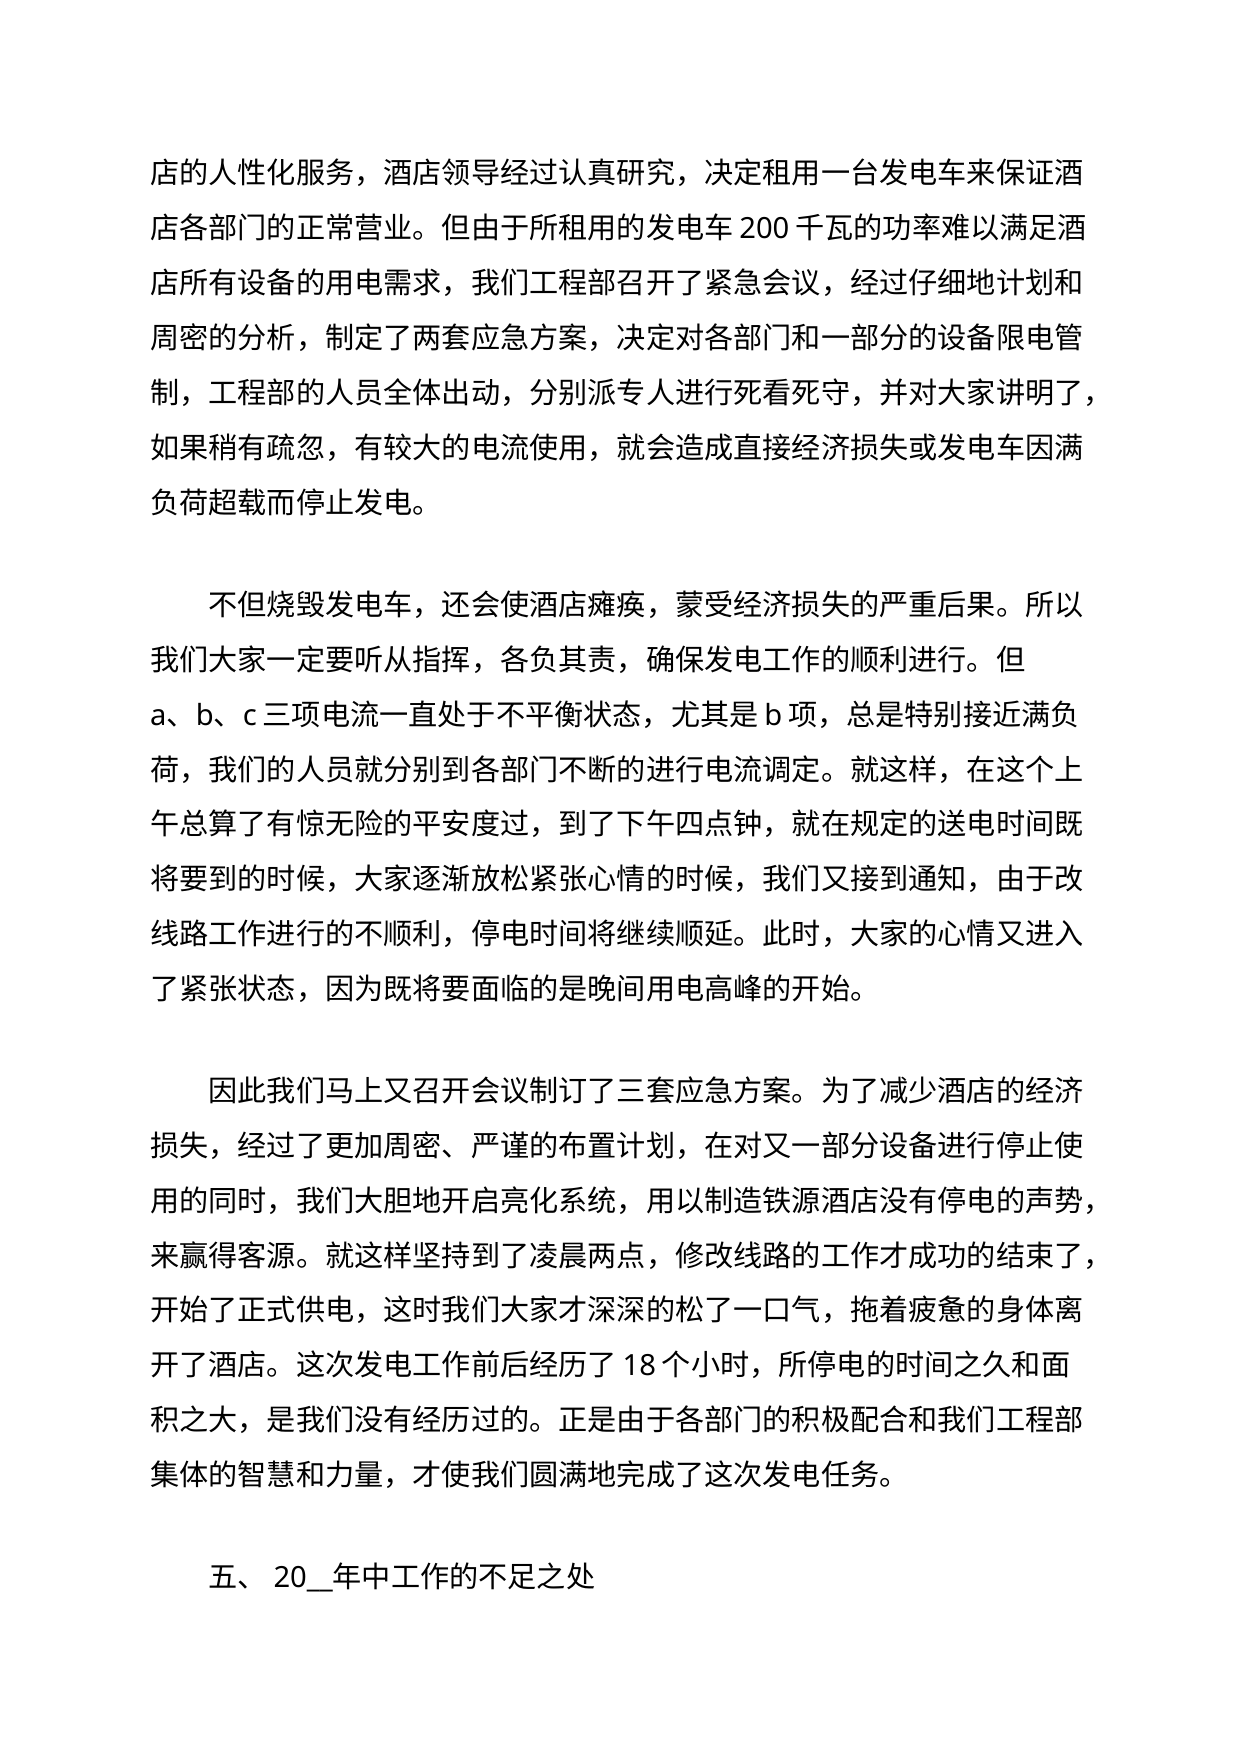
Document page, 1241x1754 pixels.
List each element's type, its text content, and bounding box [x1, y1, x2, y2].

text 五、 20__年中工作的不足之处 [150, 1553, 1090, 1596]
text 因此我们马上又召开会议制订了三套应急方案。为了减少酒店的经济损失，经过了更加周密、严谨的布置计划，在对又一部分设备进行停止使用的同时，我们大胆地开启亮化系统，用以制造铁源酒店没有停电的声势，来赢得客源。就这样坚持到了凌晨两点，修改线路的工作才成功的结束了，开始了正式供电，这时我们大家才深深的松了一口气，拖着疲惫的身体离开了酒店。这次发电工作前后经历了18个小时，所停电的时间之久和面积之大，是我们没有经历过的。正是由于各部门的积极配合和我们工程部集体的智慧和力量，才使我们圆满地完成了这次发电任务。 [150, 1067, 1090, 1494]
text 不但烧毁发电车，还会使酒店瘫痪，蒙受经济损失的严重后果。所以我们大家一定要听从指挥，各负其责，确保发电工作的顺利进行。但a、b、c三项电流一直处于不平衡状态，尤其是b项，总是特别接近满负荷，我们的人员就分别到各部门不断的进行电流调定。就这样，在这个上午总算了有惊无险的平安度过，到了下午四点钟，就在规定的送电时间既将要到的时候，大家逐渐放松紧张心情的时候，我们又接到通知，由于改线路工作进行的不顺利，停电时间将继续顺延。此时，大家的心情又进入了紧张状态，因为既将要面临的是晚间用电高峰的开始。 [150, 581, 1090, 1008]
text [150, 150, 1090, 522]
